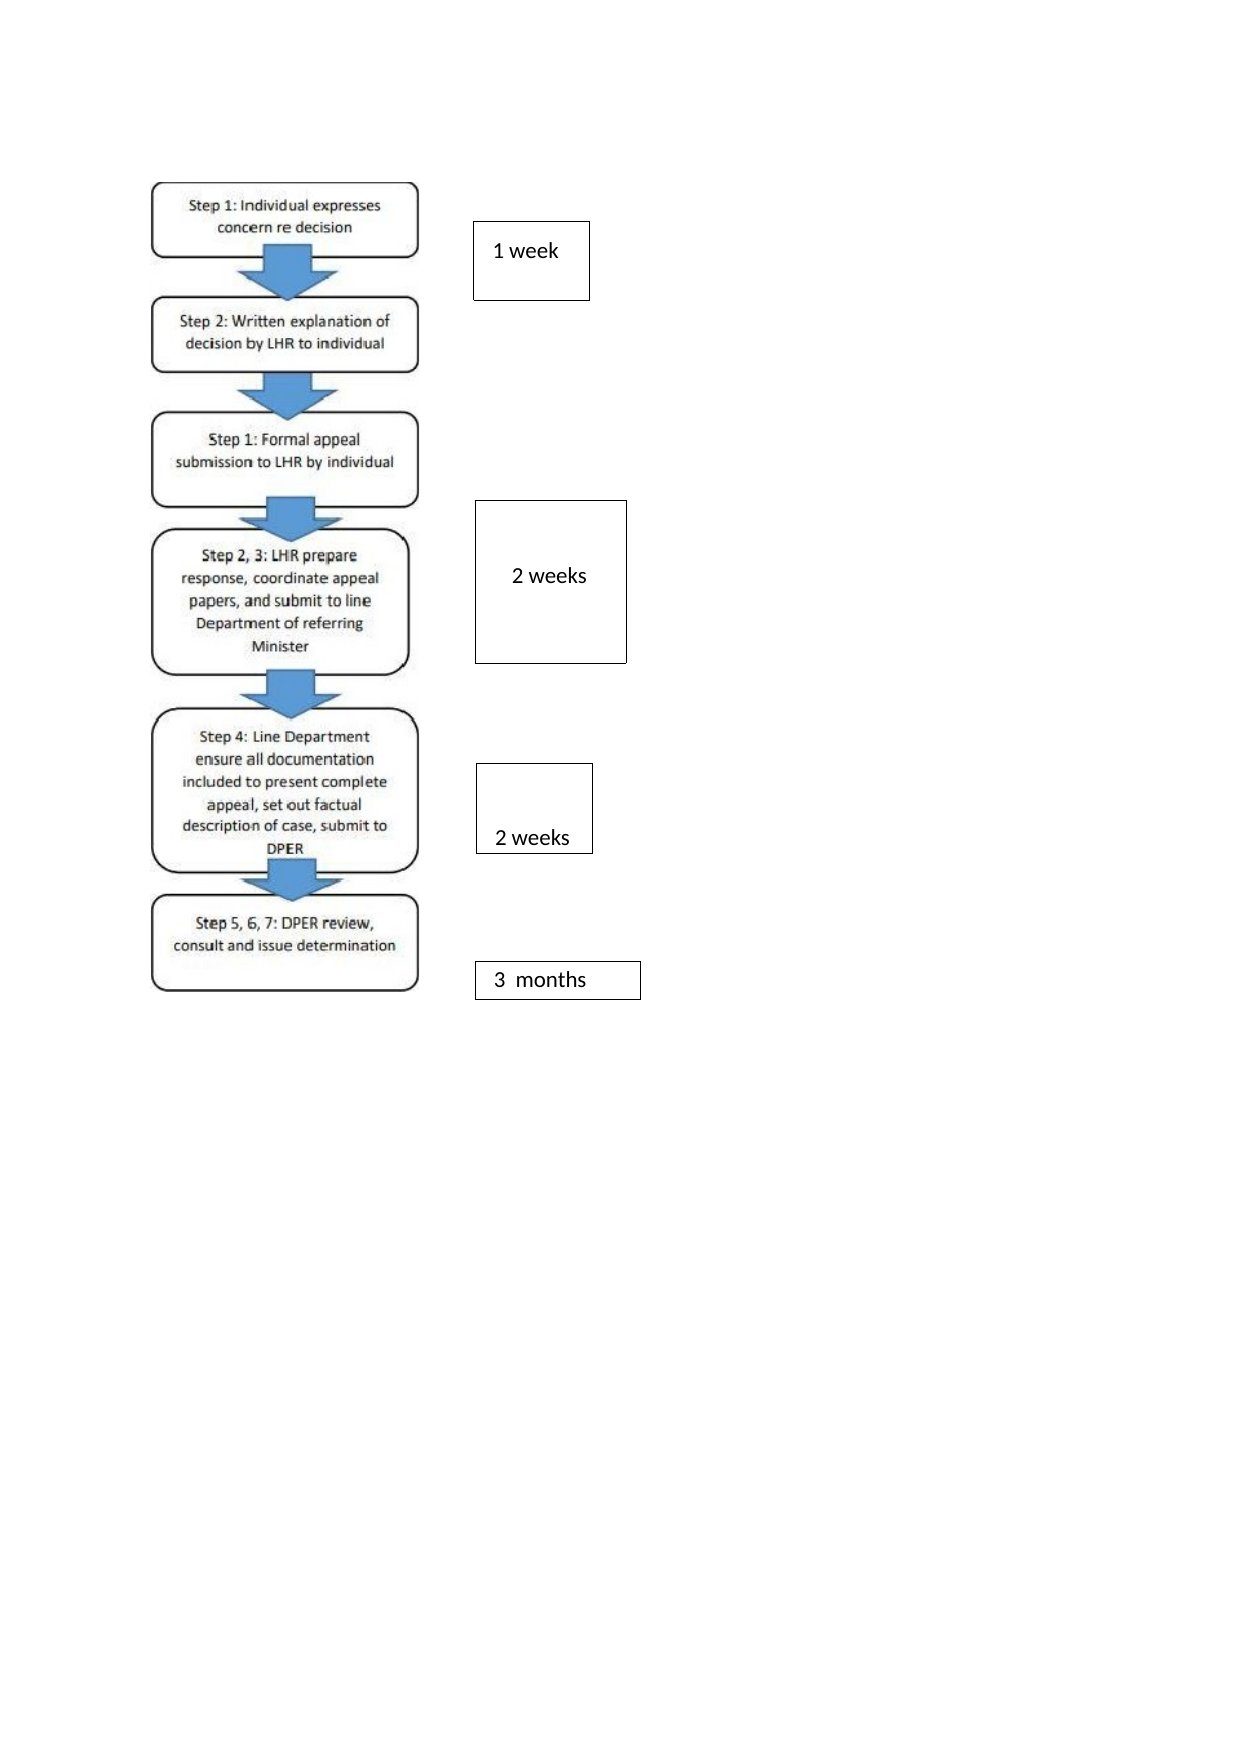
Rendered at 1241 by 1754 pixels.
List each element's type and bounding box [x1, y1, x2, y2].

picture [150, 182, 420, 992]
